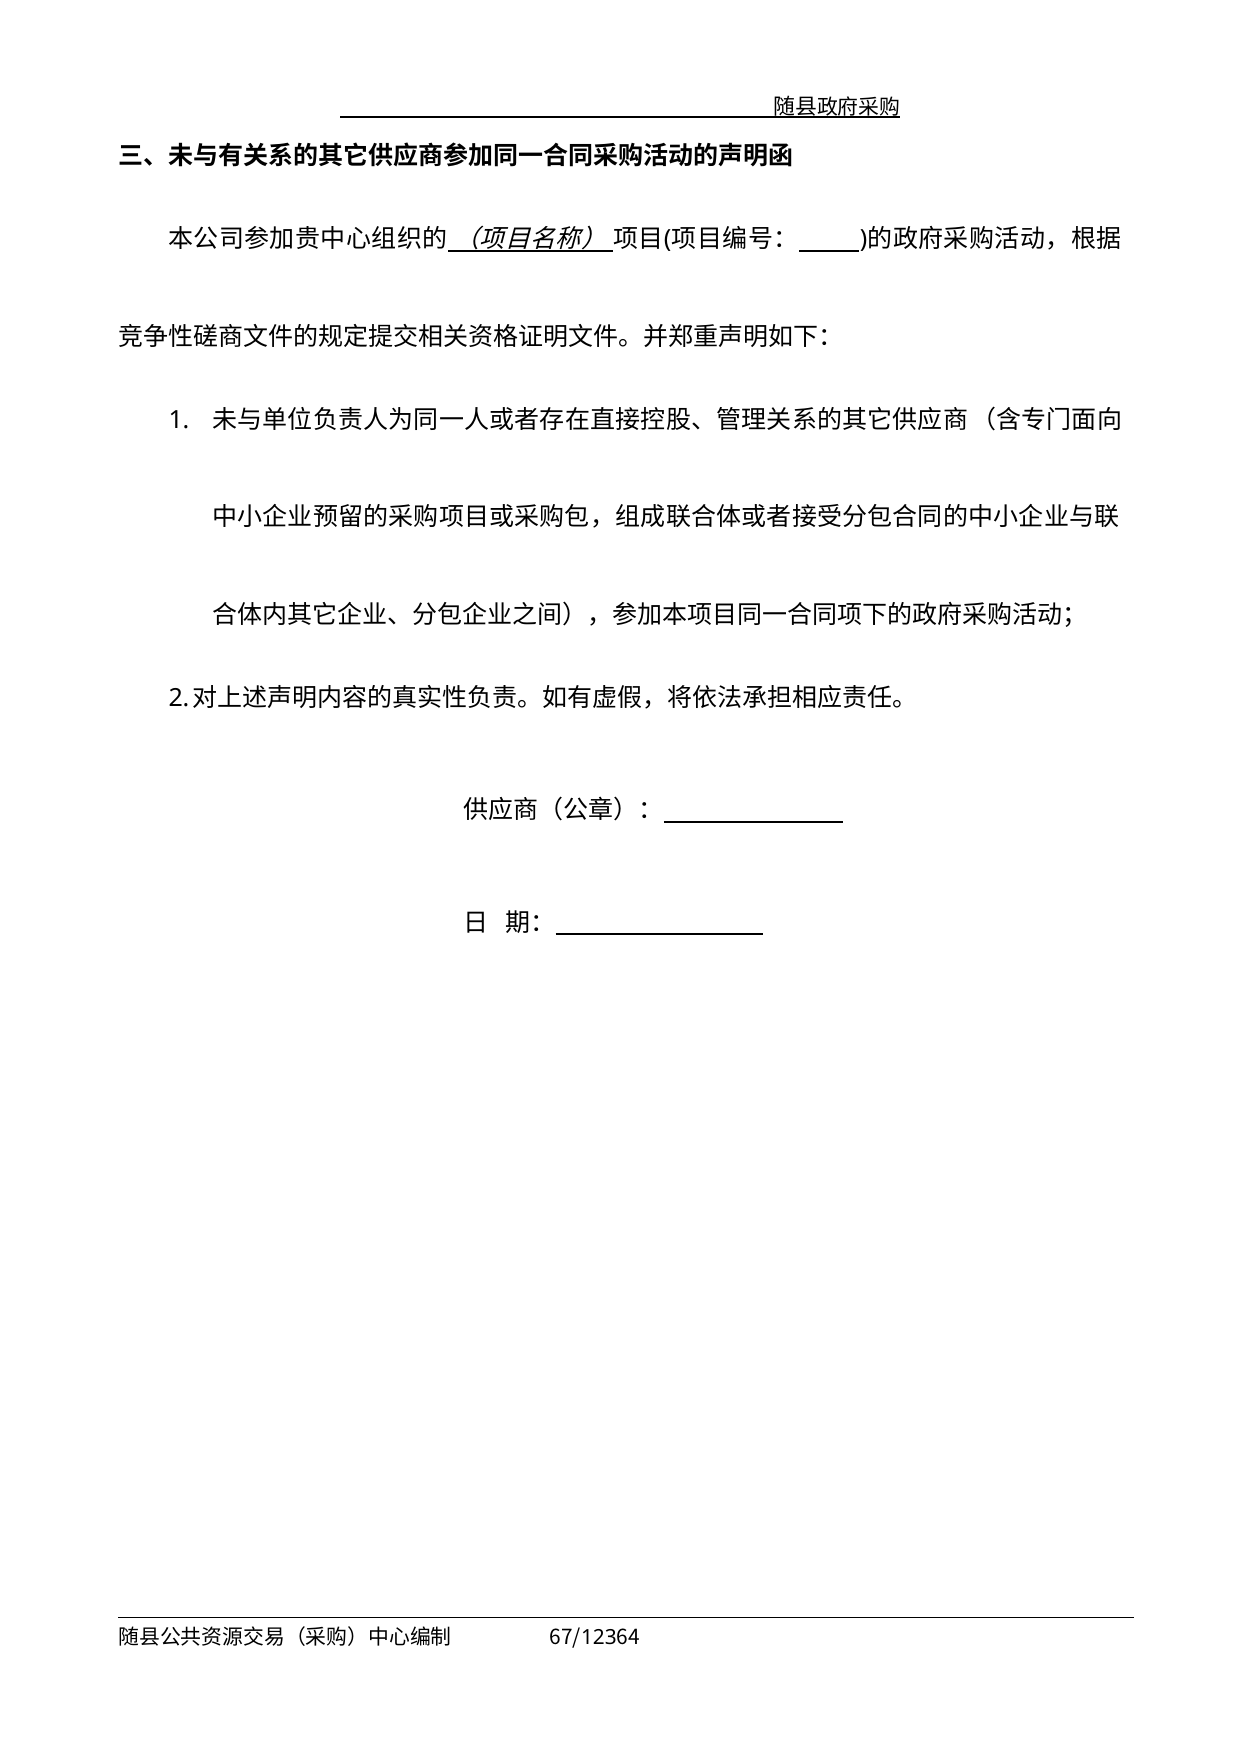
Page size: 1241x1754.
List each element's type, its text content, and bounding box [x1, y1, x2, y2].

text 供应商（公章）： [418, 775, 1122, 840]
list 对上述声明内容的真实性负责。如有虚假，将依法承担相应责任。 [118, 663, 1122, 728]
subtitle 未与有关系的其它供应商参加同一合同采购活动的声明函 [118, 121, 1122, 186]
text 本公司参加贵中心组织的 （项目名称） 项目(项目编号： )的政府采购活动，根据竞争性磋商文件的规定提交相关资格证明文件。并郑重声明如下： [118, 204, 1122, 367]
text 日 期： [418, 888, 1122, 953]
list 未与单位负责人为同一人或者存在直接控股、管理关系的其它供应商（含专门面向中小企业预留的采购项目或采购包，组成联合体或者接受分包合同的中小企业与联合体内其它企业、分包企业之间），参加本项目同一合同项下的政府采购活动； [168, 385, 1122, 645]
